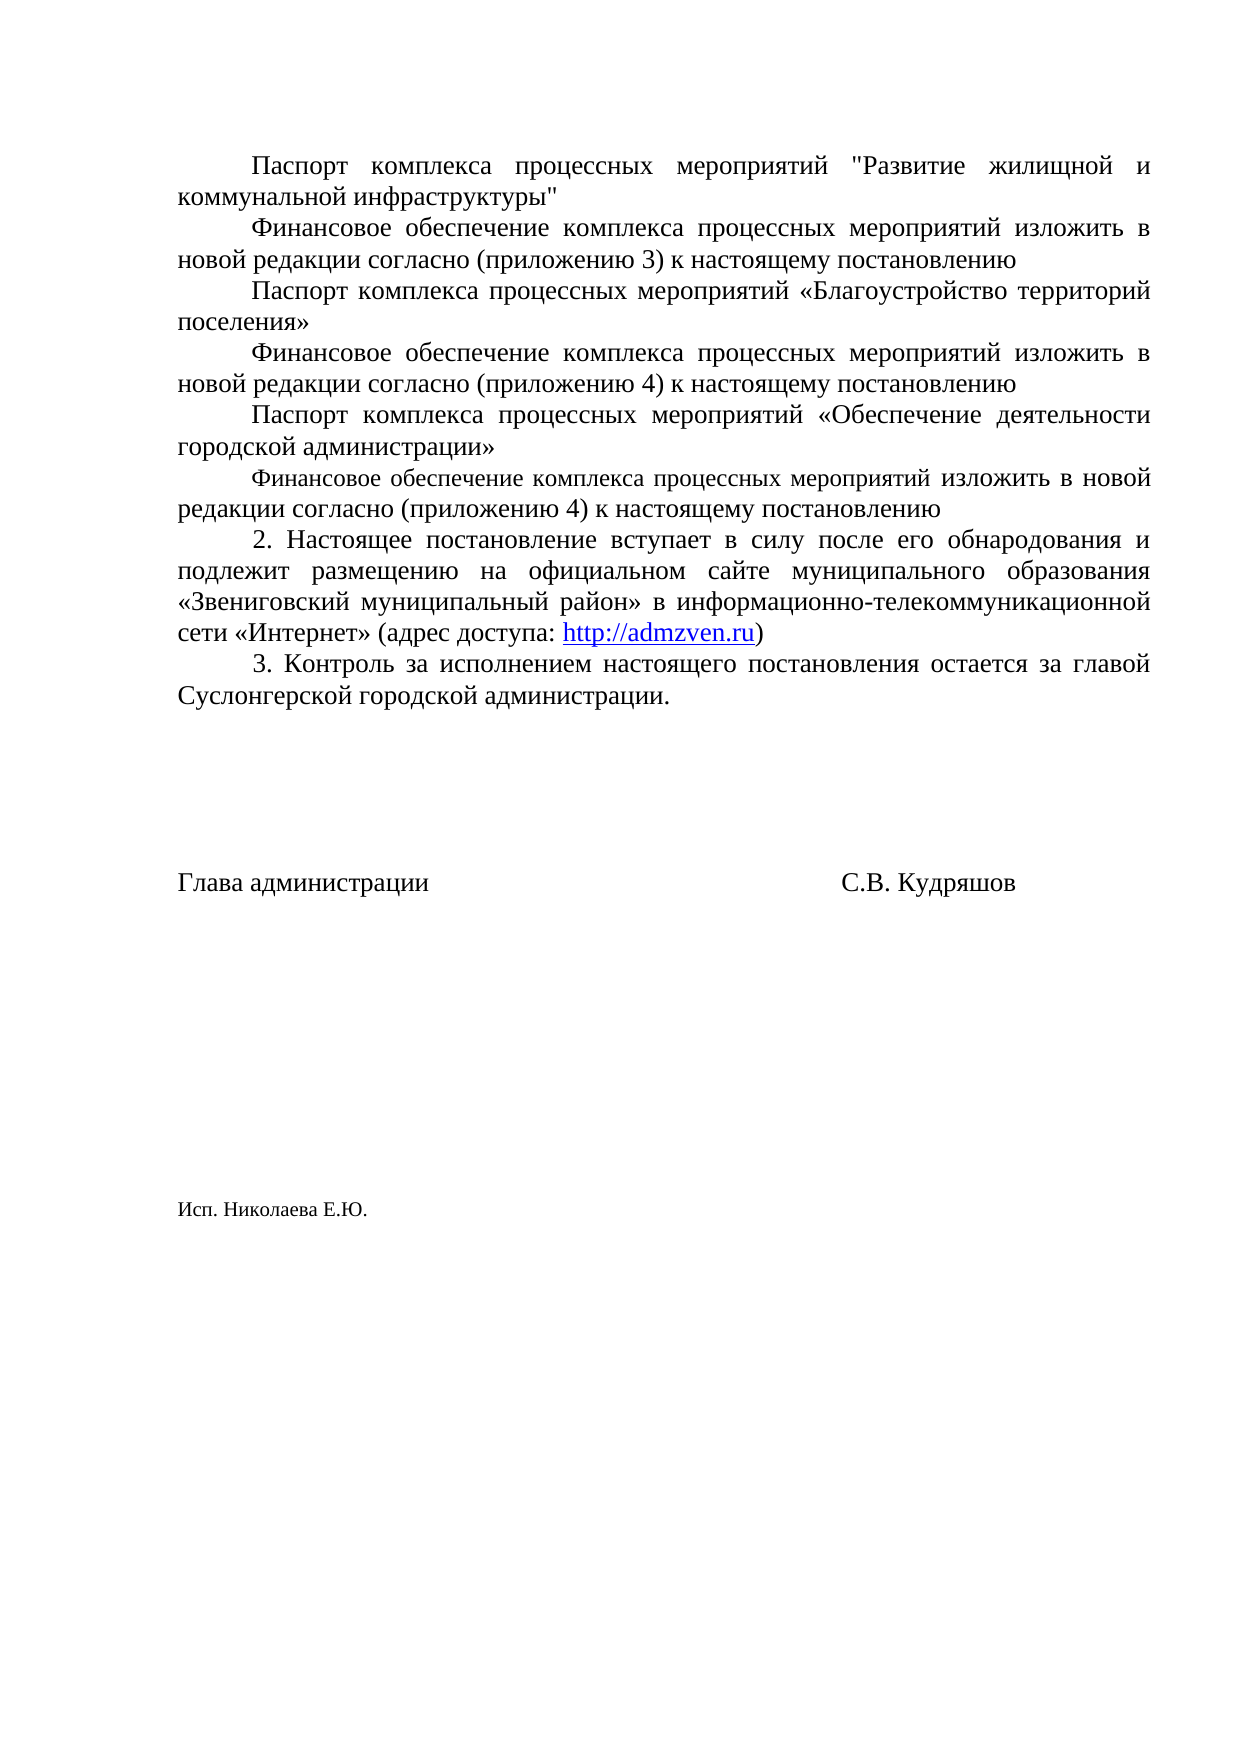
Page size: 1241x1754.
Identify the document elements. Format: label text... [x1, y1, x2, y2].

text Глава администрации С.В. Кудряшов [177, 866, 1152, 897]
text 3. Контроль за исполнением настоящего постановления остается за главой Суслонгерской городской администрации. [177, 648, 1152, 710]
text Паспорт комплекса процессных мероприятий «Благоустройство территорий поселения» [177, 274, 1152, 336]
text Паспорт комплекса процессных мероприятий «Обеспечение деятельности городской администрации» [177, 398, 1152, 461]
text Паспорт комплекса процессных мероприятий "Развитие жилищной и коммунальной инфраструктуры" [177, 149, 1152, 212]
text Финансовое обеспечение комплекса процессных мероприятий изложить в новой редакции согласно (приложению 4) к настоящему постановлению [177, 461, 1152, 523]
text Финансовое обеспечение комплекса процессных мероприятий изложить в новой редакции согласно (приложению 4) к настоящему постановлению [177, 336, 1152, 398]
text Исп. Николаева Е.Ю. [177, 1197, 1152, 1221]
text Финансовое обеспечение комплекса процессных мероприятий изложить в новой редакции согласно (приложению 3) к настоящему постановлению [177, 212, 1152, 274]
text 2. Настоящее постановление вступает в силу после его обнародования и подлежит размещению на официальном сайте муниципального образования «Звениговский муниципальный район» в информационно-телекоммуникационной сети «Интернет» (адрес доступа: http://admzven.ru) [177, 523, 1152, 648]
